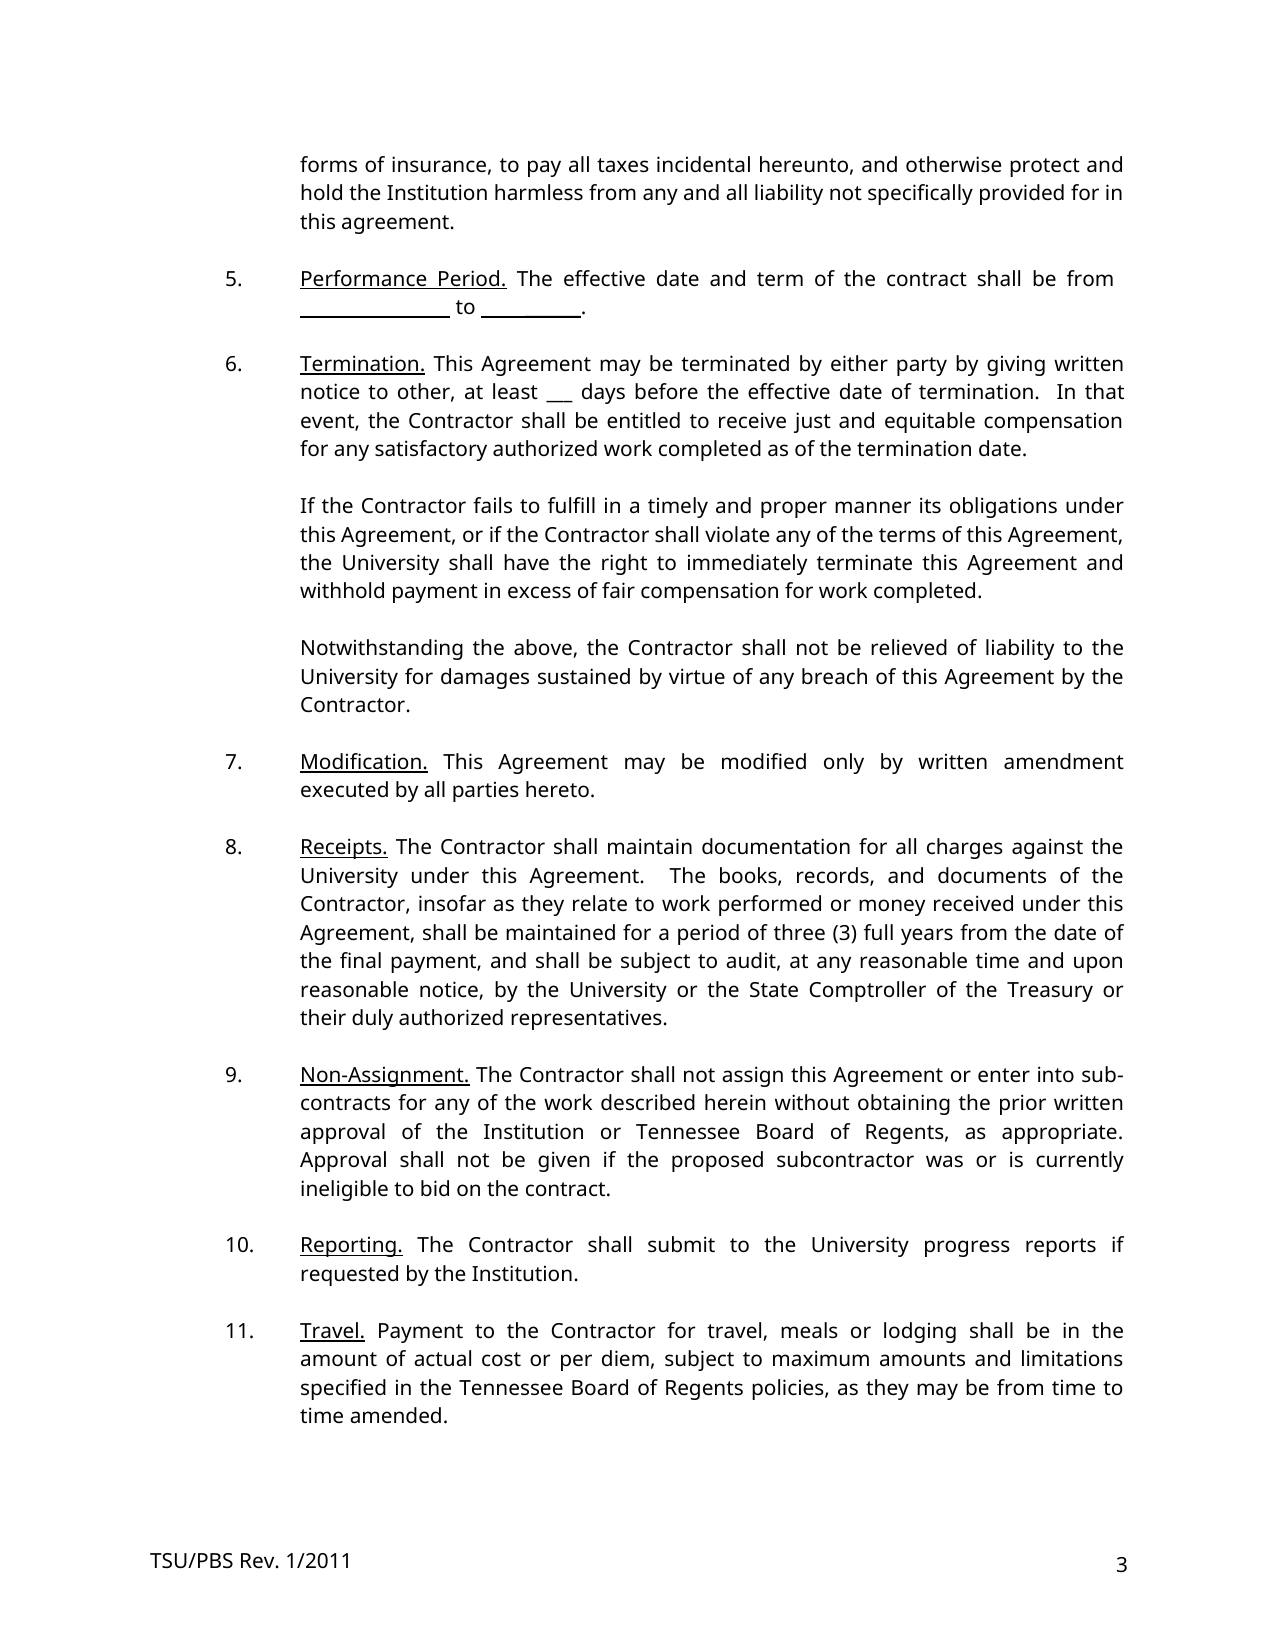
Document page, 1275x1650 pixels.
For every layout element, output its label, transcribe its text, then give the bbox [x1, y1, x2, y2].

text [225, 150, 1125, 235]
text 6. Termination. This Agreement may be terminated by either party by giving written notice to other, at least ___ days before the effective date of termination. In that event, the Contractor shall be entitled to receive just and equitable compensation for any satisfactory authorized work completed as of the termination date. [225, 349, 1125, 463]
text 10. Reporting. The Contractor shall submit to the University progress reports if requested by the Institution. [225, 1231, 1125, 1287]
text If the Contractor fails to fulfill in a timely and proper manner its obligations under this Agreement, or if the Contractor shall violate any of the terms of this Agreement, the University shall have the right to immediately terminate this Agreement and withhold payment in excess of fair compensation for work completed. [225, 491, 1125, 605]
text 11. Travel. Payment to the Contractor for travel, meals or lodging shall be in the amount of actual cost or per diem, subject to maximum amounts and limitations specified in the Tennessee Board of Regents policies, as they may be from time to time amended. [225, 1316, 1125, 1430]
text 9. Non-Assignment. The Contractor shall not assign this Agreement or enter into sub-contracts for any of the work described herein without obtaining the prior written approval of the Institution or Tennessee Board of Regents, as appropriate. Approval shall not be given if the proposed subcontractor was or is currently ineligible to bid on the contract. [225, 1060, 1125, 1202]
text Notwithstanding the above, the Contractor shall not be relieved of liability to the University for damages sustained by virtue of any breach of this Agreement by the Contractor. [300, 633, 1125, 719]
text 8. Receipts. The Contractor shall maintain documentation for all charges against the University under this Agreement. The books, records, and documents of the Contractor, insofar as they relate to work performed or money received under this Agreement, shall be maintained for a period of three (3) full years from the date of the final payment, and shall be subject to audit, at any reasonable time and upon reasonable notice, by the University or the State Comptroller of the Treasury or their duly authorized representatives. [225, 832, 1125, 1032]
text 7. Modification. This Agreement may be modified only by written amendment executed by all parties hereto. [225, 747, 1125, 804]
text 5. Performance Period. The effective date and term of the contract shall be from to ______. [225, 264, 1125, 321]
